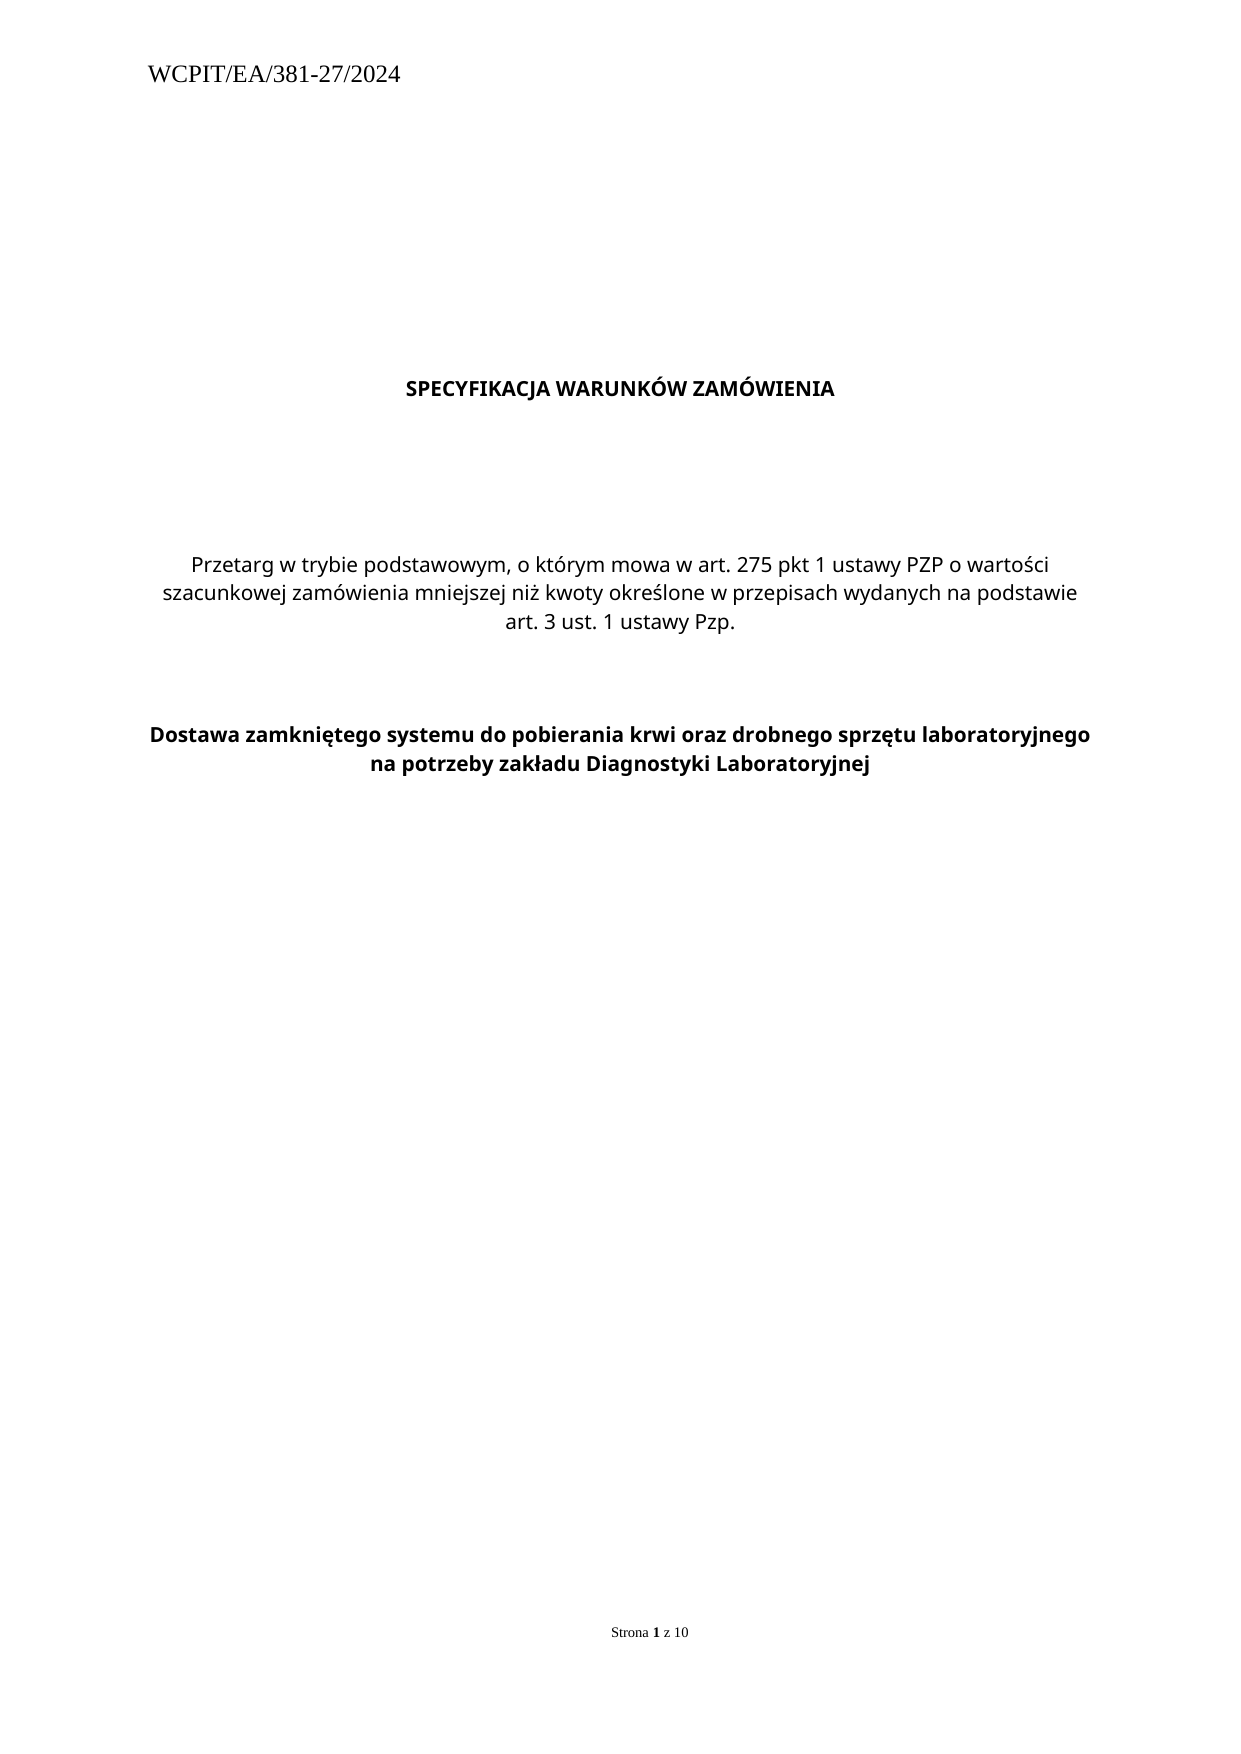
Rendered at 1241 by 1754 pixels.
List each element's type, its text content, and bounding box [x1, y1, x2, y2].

text SPECYFIKACJA WARUNKÓW ZAMÓWIENIA [148, 374, 1093, 403]
text Przetarg w trybie podstawowym, o którym mowa w art. 275 pkt 1 ustawy PZP o wartości szacunkowej zamówienia mniejszej niż kwoty określone w przepisach wydanych na podstawie art. 3 ust. 1 ustawy Pzp. [148, 550, 1093, 635]
text Dostawa zamkniętego systemu do pobierania krwi oraz drobnego sprzętu laboratoryjnego na potrzeby zakładu Diagnostyki Laboratoryjnej [148, 721, 1093, 777]
